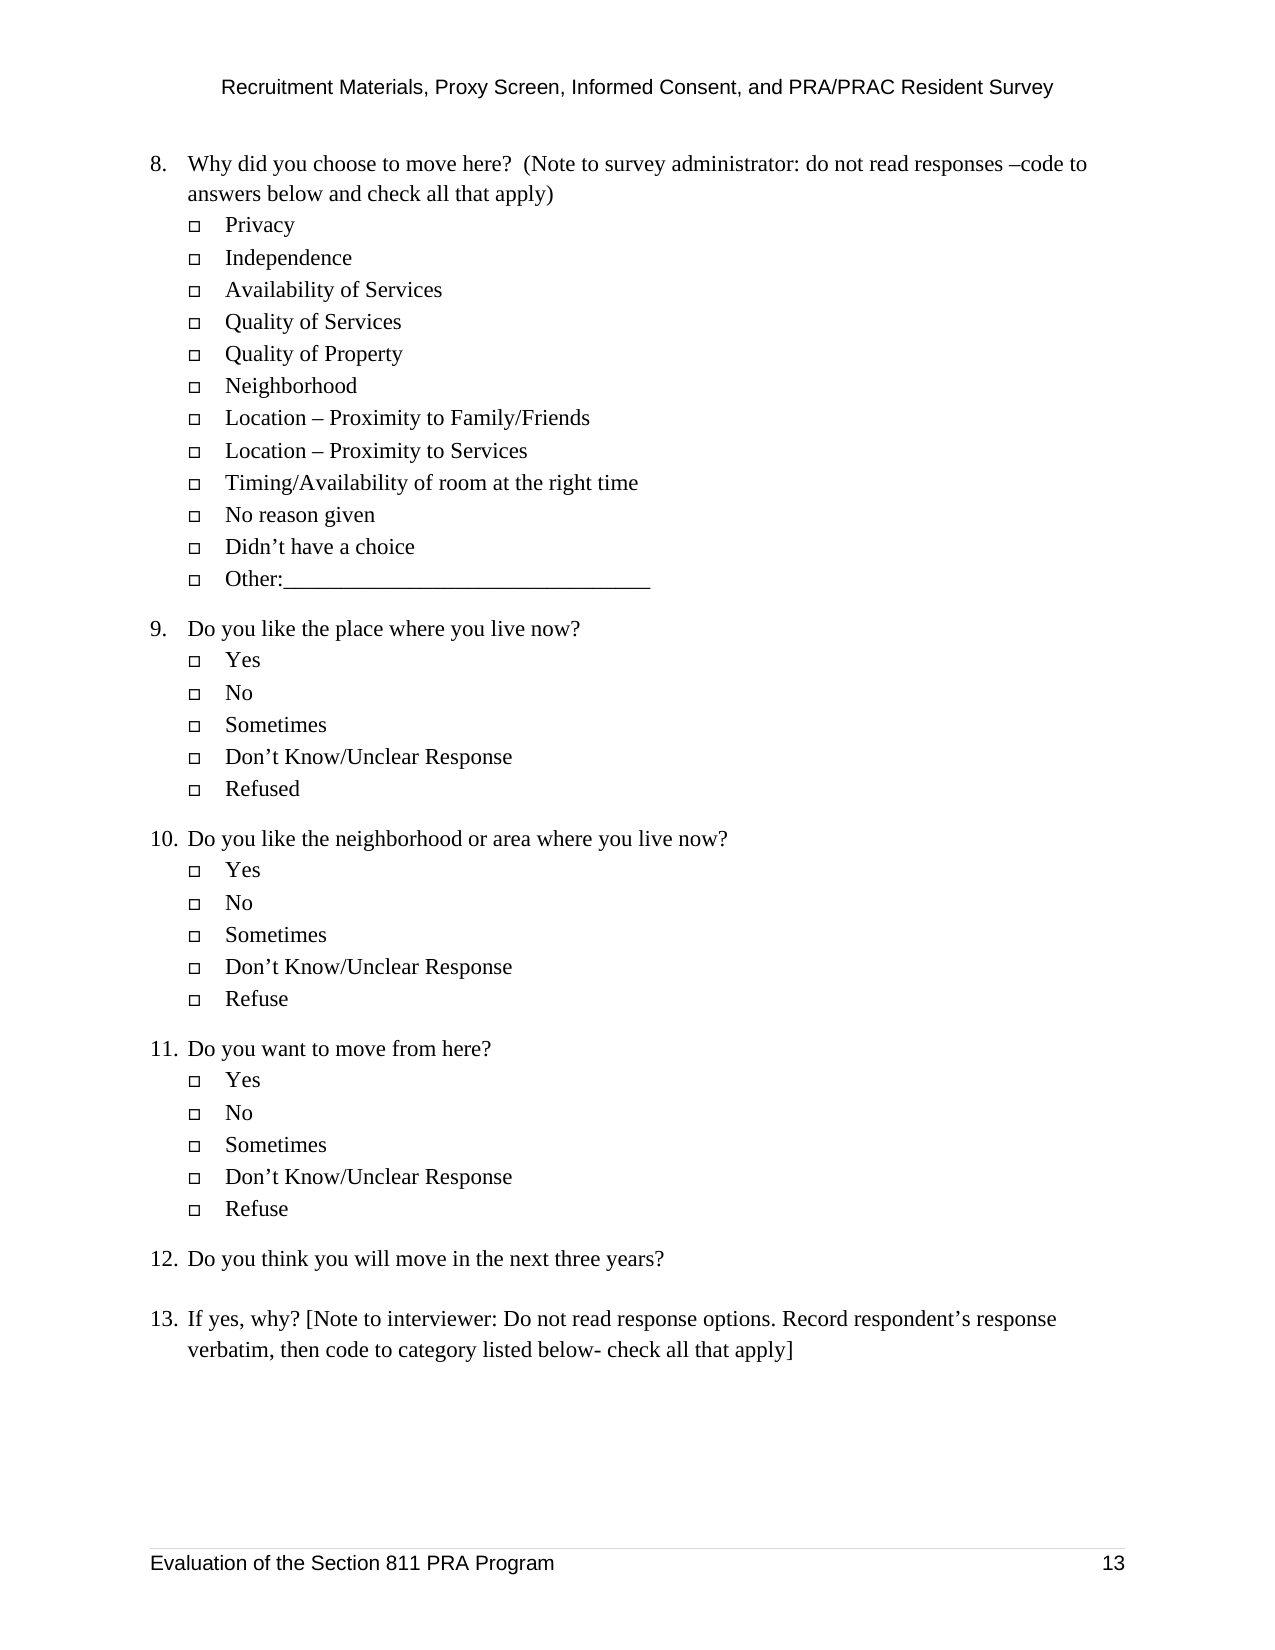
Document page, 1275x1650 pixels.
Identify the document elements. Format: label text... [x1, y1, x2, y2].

text Yes [187, 1065, 1125, 1093]
text Do you want to move from here? [150, 1035, 1125, 1062]
text Sometimes [187, 710, 1125, 738]
text Why did you choose to move here? (Note to survey administrator: do not read responses –code to answers below and check all that apply) [150, 150, 1125, 207]
text Quality of Property [187, 339, 1125, 367]
text Didn’t have a choice [187, 532, 1125, 560]
text Do you think you will move in the next three years? [150, 1245, 1125, 1271]
text Neighborhood [187, 371, 1125, 399]
text Yes [187, 646, 1125, 674]
text Refuse [187, 984, 1125, 1012]
text Location – Proximity to Family/Friends [187, 403, 1125, 432]
text Independence [187, 243, 1125, 271]
text Refuse [187, 1194, 1125, 1222]
text Sometimes [187, 920, 1125, 948]
text Don’t Know/Unclear Response [187, 952, 1125, 980]
text Yes [187, 856, 1125, 883]
text Don’t Know/Unclear Response [187, 1162, 1125, 1190]
text No [187, 678, 1125, 706]
text Quality of Services [187, 307, 1125, 335]
text Sometimes [187, 1130, 1125, 1158]
text Do you like the place where you live now? [150, 615, 1125, 642]
text No [187, 1098, 1125, 1126]
text If yes, why? [Note to interviewer: Do not read response options. Record respondent’s response verbatim, then code to category listed below- check all that apply] [150, 1306, 1125, 1362]
text Availability of Services [187, 275, 1125, 303]
text No reason given [187, 500, 1125, 528]
text Don’t Know/Unclear Response [187, 742, 1125, 770]
text Do you like the neighborhood or area where you live now? [150, 825, 1125, 852]
text Refused [187, 774, 1125, 802]
text Location – Proximity to Services [187, 436, 1125, 464]
text Timing/Availability of room at the right time [187, 468, 1125, 496]
text No [187, 888, 1125, 916]
text Privacy [187, 210, 1125, 238]
text Other:________________________________ [187, 564, 1125, 592]
